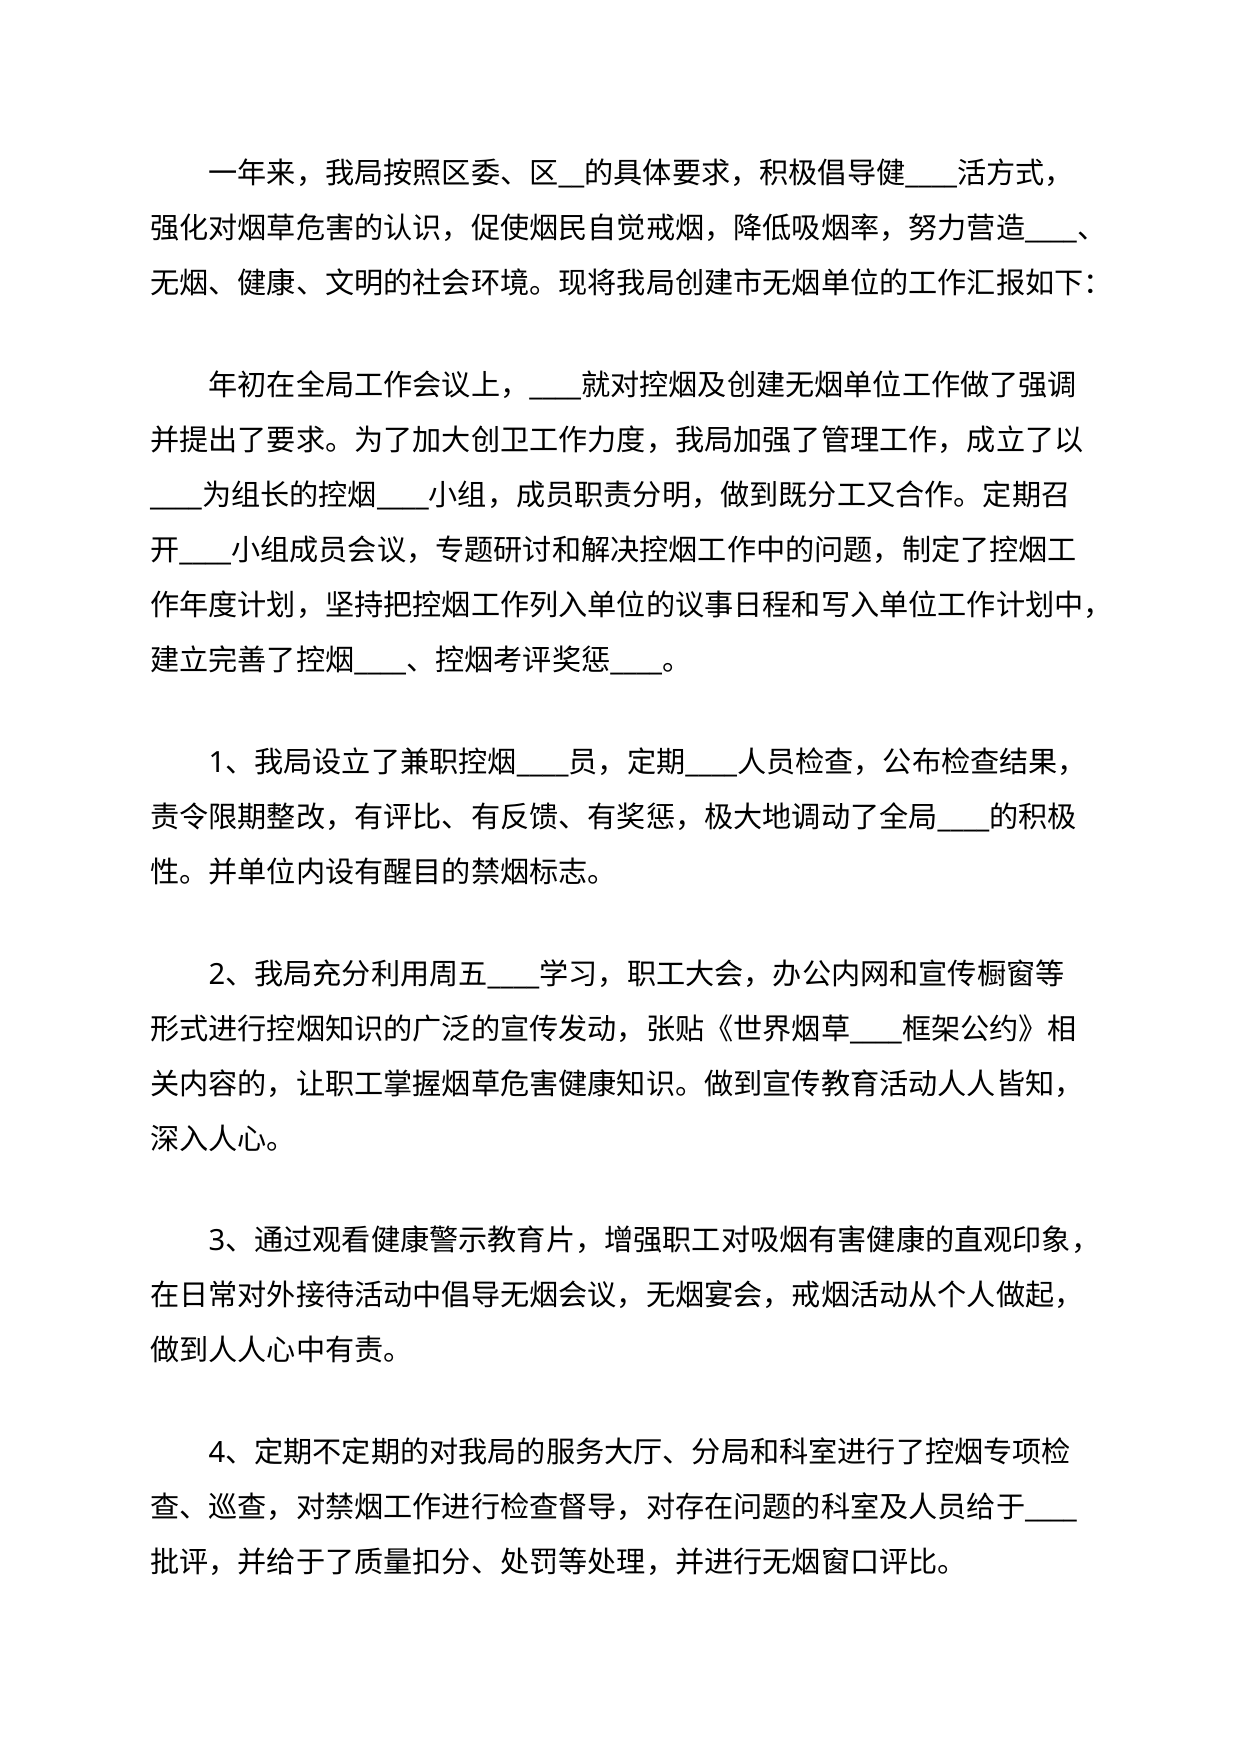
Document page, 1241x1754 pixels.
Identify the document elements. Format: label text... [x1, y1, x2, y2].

text 年初在全局工作会议上，____就对控烟及创建无烟单位工作做了强调并提出了要求。为了加大创卫工作力度，我局加强了管理工作，成立了以____为组长的控烟____小组，成员职责分明，做到既分工又合作。定期召开____小组成员会议，专题研讨和解决控烟工作中的问题，制定了控烟工作年度计划，坚持把控烟工作列入单位的议事日程和写入单位工作计划中，建立完善了控烟____、控烟考评奖惩____。 [150, 362, 1090, 679]
text 1、我局设立了兼职控烟____员，定期____人员检查，公布检查结果，责令限期整改，有评比、有反馈、有奖惩，极大地调动了全局____的积极性。并单位内设有醒目的禁烟标志。 [150, 738, 1090, 891]
text 一年来，我局按照区委、区__的具体要求，积极倡导健____活方式，强化对烟草危害的认识，促使烟民自觉戒烟，降低吸烟率，努力营造____、无烟、健康、文明的社会环境。现将我局创建市无烟单位的工作汇报如下： [150, 150, 1090, 302]
text 2、我局充分利用周五____学习，职工大会，办公内网和宣传橱窗等形式进行控烟知识的广泛的宣传发动，张贴《世界烟草____框架公约》相关内容的，让职工掌握烟草危害健康知识。做到宣传教育活动人人皆知，深入人心。 [150, 950, 1090, 1157]
text 4、定期不定期的对我局的服务大厅、分局和科室进行了控烟专项检查、巡查，对禁烟工作进行检查督导，对存在问题的科室及人员给于____批评，并给于了质量扣分、处罚等处理，并进行无烟窗口评比。 [150, 1429, 1090, 1581]
text 3、通过观看健康警示教育片，增强职工对吸烟有害健康的直观印象，在日常对外接待活动中倡导无烟会议，无烟宴会，戒烟活动从个人做起，做到人人心中有责。 [150, 1217, 1090, 1369]
